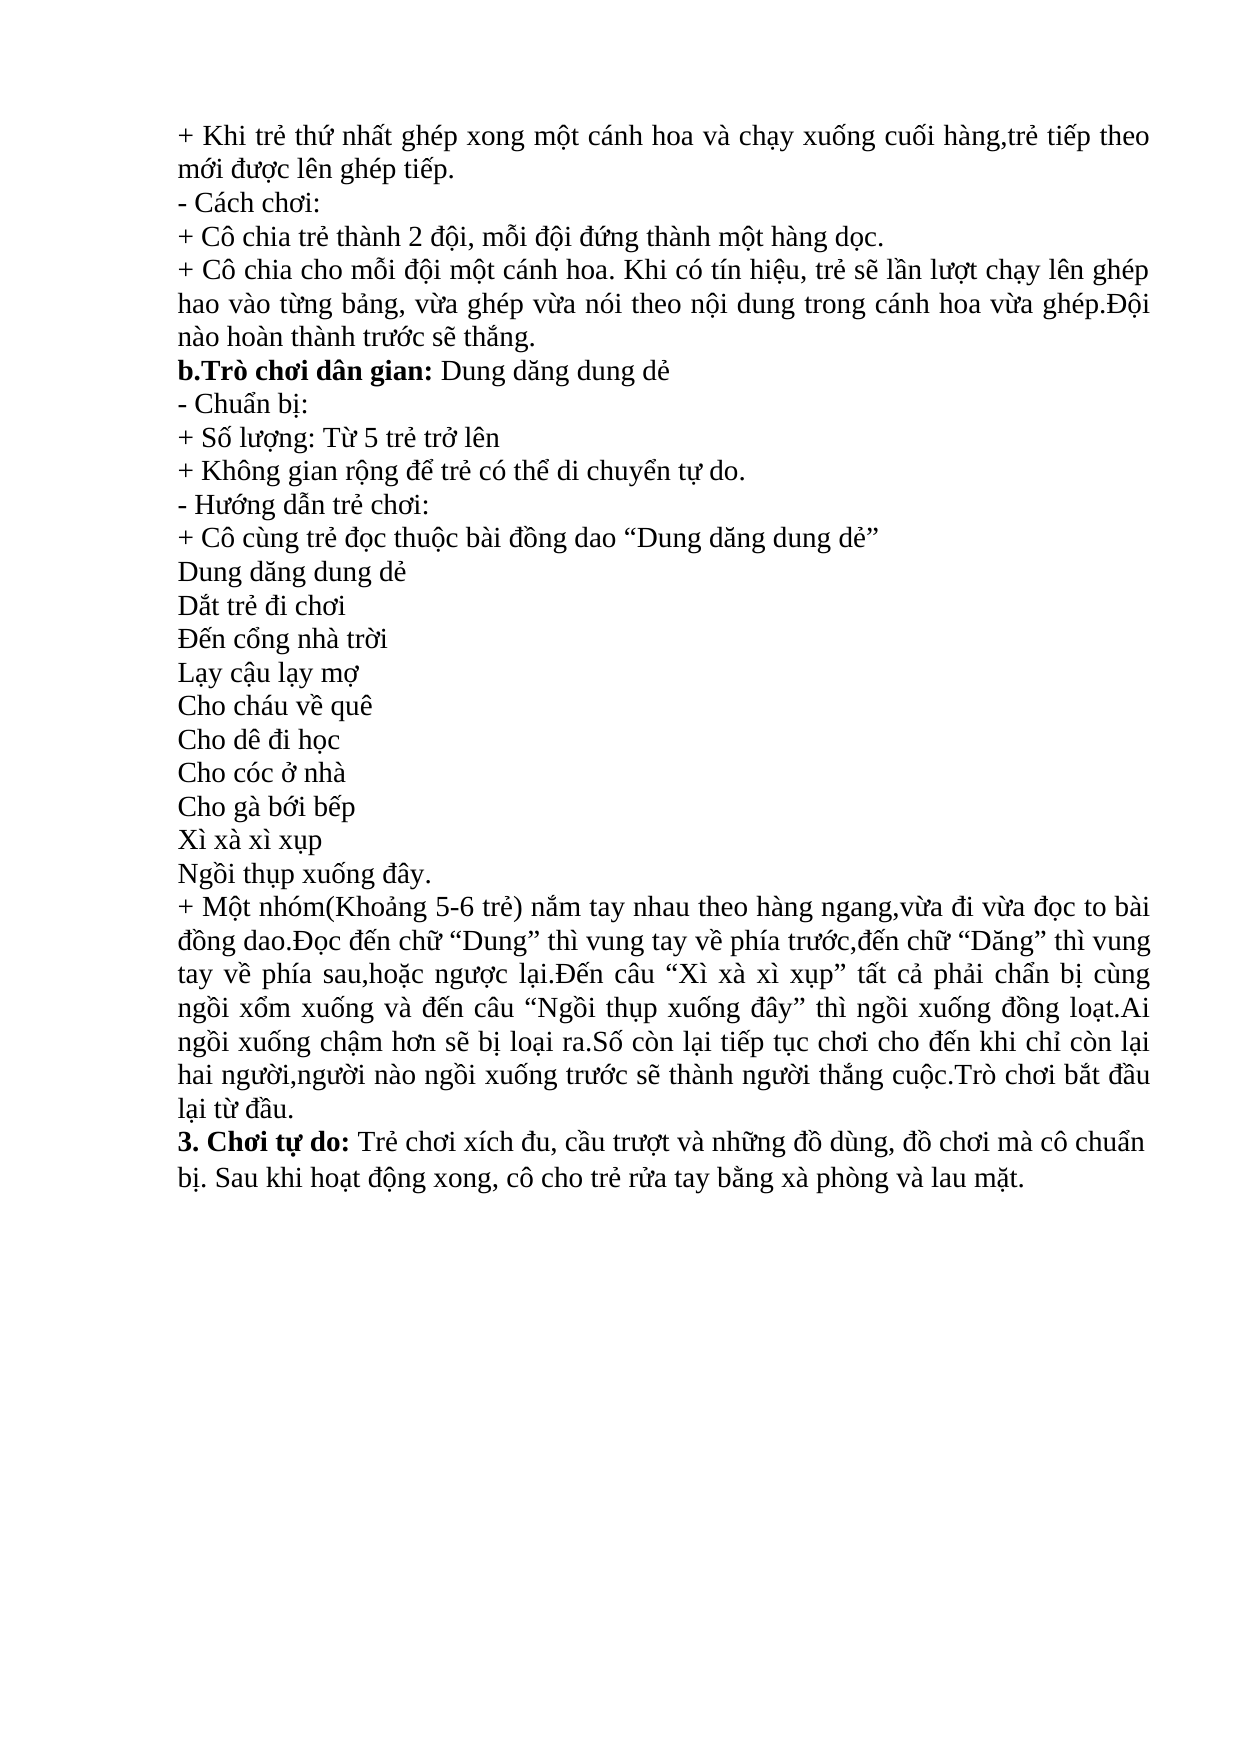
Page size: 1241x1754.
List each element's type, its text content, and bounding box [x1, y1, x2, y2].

text Đến cổng nhà trời [177, 621, 1152, 655]
text Dung dăng dung dẻ [177, 554, 1152, 588]
text + Cô cùng trẻ đọc thuộc bài đồng dao “Dung dăng dung dẻ” [177, 521, 1152, 554]
text b.Trò chơi dân gian: Dung dăng dung dẻ [177, 353, 1152, 386]
text Xì xà xì xụp [177, 822, 1152, 856]
text Cho cháu về quê [177, 688, 1152, 722]
text + Khi trẻ thứ nhất ghép xong một cánh hoa và chạy xuống cuối hàng,trẻ tiếp theo mới được lên ghép tiếp. [177, 118, 1152, 185]
text - Hướng dẫn trẻ chơi: [177, 487, 1152, 521]
text Ngồi thụp xuống đây. [177, 856, 1152, 889]
text Dắt trẻ đi chơi [177, 588, 1152, 621]
text Cho dê đi học [177, 722, 1152, 755]
text 3. Chơi tự do: Trẻ chơi xích đu, cầu trượt và những đồ dùng, đồ chơi mà cô chuẩn bị. Sau khi hoạt động xong, cô cho trẻ rửa tay bằng xà phòng và lau mặt. [177, 1124, 1152, 1194]
text Lạy cậu lạy mợ [177, 655, 1152, 688]
text - Cách chơi: [177, 185, 1152, 219]
text + Số lượng: Từ 5 trẻ trở lên [177, 420, 1152, 453]
text + Không gian rộng để trẻ có thể di chuyển tự do. [177, 453, 1152, 487]
text + Cô chia trẻ thành 2 đội, mỗi đội đứng thành một hàng dọc. [177, 219, 1152, 252]
text - Chuẩn bị: [177, 386, 1152, 420]
text + Cô chia cho mỗi đội một cánh hoa. Khi có tín hiệu, trẻ sẽ lần lượt chạy lên ghép hao vào từng bảng, vừa ghép vừa nói theo nội dung trong cánh hoa vừa ghép.Đội nào hoàn thành trước sẽ thắng. [177, 252, 1152, 353]
text + Một nhóm(Khoảng 5-6 trẻ) nắm tay nhau theo hàng ngang,vừa đi vừa đọc to bài đồng dao.Đọc đến chữ “Dung” thì vung tay về phía trước,đến chữ “Dăng” thì vung tay về phía sau,hoặc ngược lại.Đến câu “Xì xà xì xụp” tất cả phải chẩn bị cùng ngồi xổm xuống và đến câu “Ngồi thụp xuống đây” thì ngồi xuống đồng loạt.Ai ngồi xuống chậm hơn sẽ bị loại ra.Số còn lại tiếp tục chơi cho đến khi chỉ còn lại hai người,người nào ngồi xuống trước sẽ thành người thắng cuộc.Trò chơi bắt đầu lại từ đầu. [177, 889, 1152, 1124]
text Cho gà bới bếp [177, 789, 1152, 822]
text Cho cóc ở nhà [177, 755, 1152, 789]
